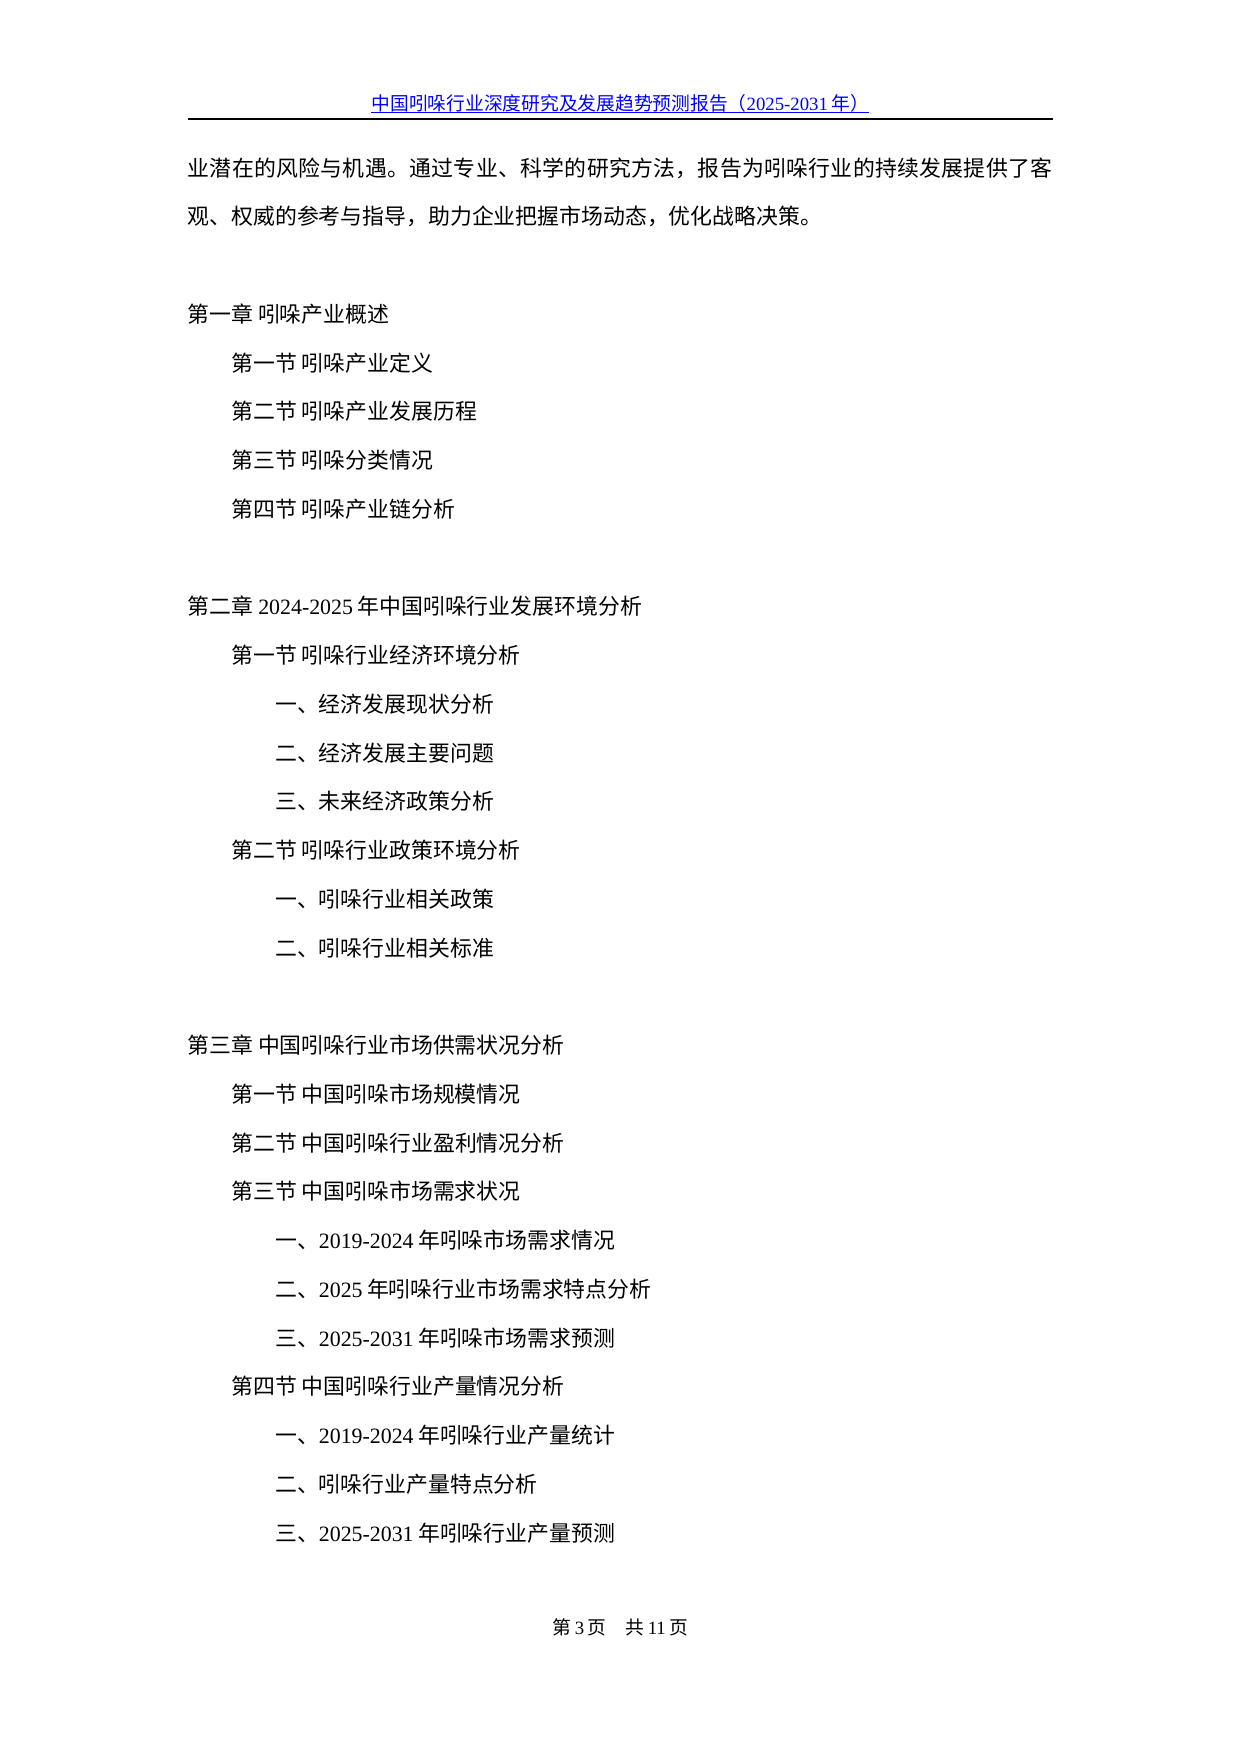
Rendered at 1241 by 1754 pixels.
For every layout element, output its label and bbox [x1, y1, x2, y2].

text [187, 150, 1053, 1548]
